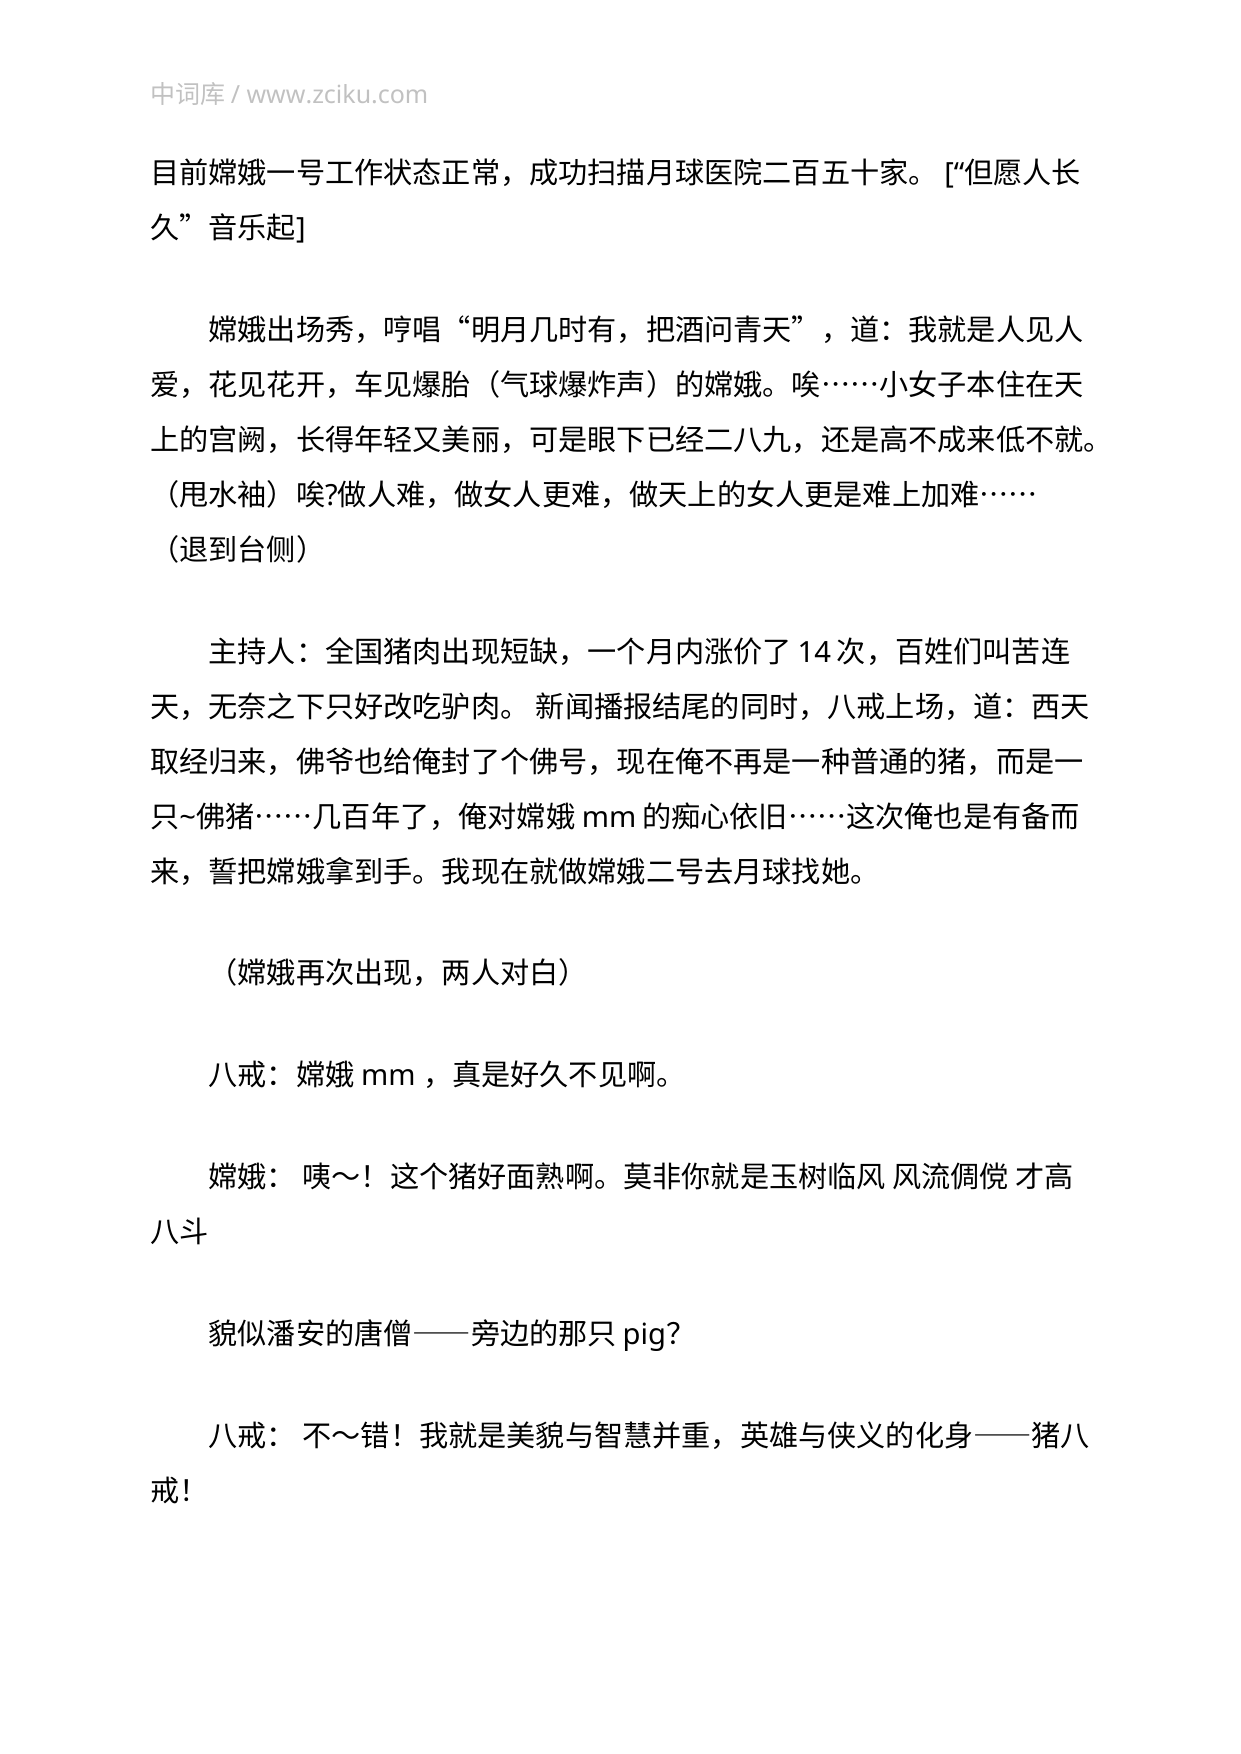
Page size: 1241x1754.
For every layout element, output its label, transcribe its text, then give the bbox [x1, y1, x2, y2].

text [150, 150, 1090, 247]
text （嫦娥再次出现，两人对白） [150, 950, 1090, 992]
text 八戒：嫦娥 mm ，真是好久不见啊。 [150, 1052, 1090, 1094]
text 主持人：全国猪肉出现短缺，一个月内涨价了14次，百姓们叫苦连天，无奈之下只好改吃驴肉。 新闻播报结尾的同时，八戒上场，道：西天取经归来，佛爷也给俺封了个佛号，现在俺不再是一种普通的猪，而是一只~佛猪……几百年了，俺对嫦娥 mm的痴心依旧……这次俺也是有备而来，誓把嫦娥拿到手。我现在就做嫦娥二号去月球找她。 [150, 628, 1090, 891]
text 嫦娥： 咦～！这个猪好面熟啊。莫非你就是玉树临风 风流倜傥 才高八斗 [150, 1154, 1090, 1251]
text 嫦娥出场秀，哼唱“明月几时有，把酒问青天”，道：我就是人见人爱，花见花开，车见爆胎（气球爆炸声）的嫦娥。唉……小女子本住在天上的宫阙，长得年轻又美丽，可是眼下已经二八九，还是高不成来低不就。（甩水袖）唉?做人难，做女人更难，做天上的女人更是难上加难……（退到台侧） [150, 307, 1090, 569]
text 八戒： 不～错！我就是美貌与智慧并重，英雄与侠义的化身——猪八戒！ [150, 1412, 1090, 1509]
text 貌似潘安的唐僧——旁边的那只pig？ [150, 1310, 1090, 1353]
